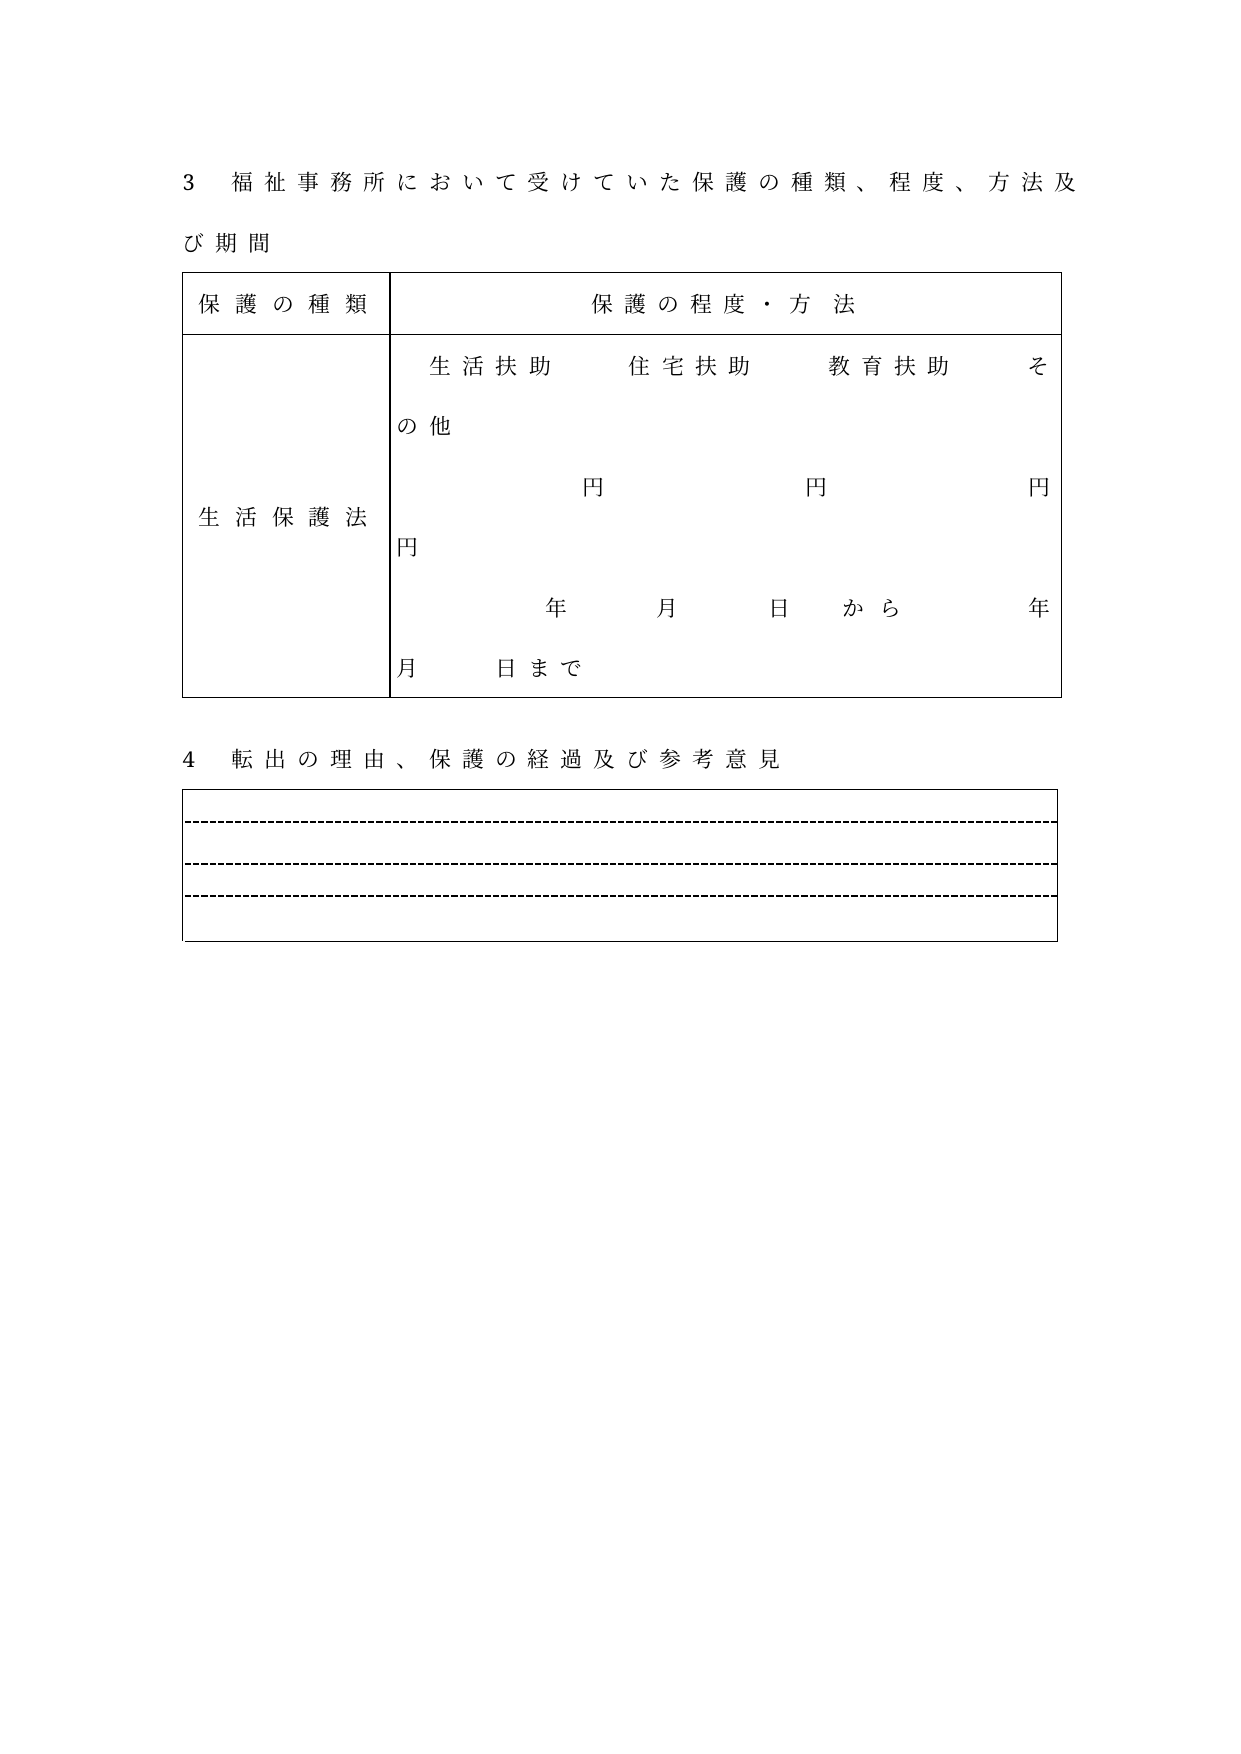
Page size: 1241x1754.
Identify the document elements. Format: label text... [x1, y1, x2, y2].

table_cell [185, 863, 1057, 895]
text 4 転出の理由、保護の経過及び参考意見 [182, 728, 1087, 789]
table_cell 生活扶助 住宅扶助 教育扶助 その他 円 円 円 円 年 月 日 から 年 月 日まで [391, 335, 1061, 697]
table_header 保護の程度・方法 [391, 273, 1061, 333]
table_header 保護の種類 [183, 273, 389, 333]
table_header [185, 790, 1057, 821]
table_cell [185, 821, 1057, 862]
table_cell 生活保護法 [183, 335, 389, 697]
table_cell [185, 895, 1057, 941]
text 3 福祉事務所において受けていた保護の種類、程度、方法及び期間 [182, 151, 1087, 272]
